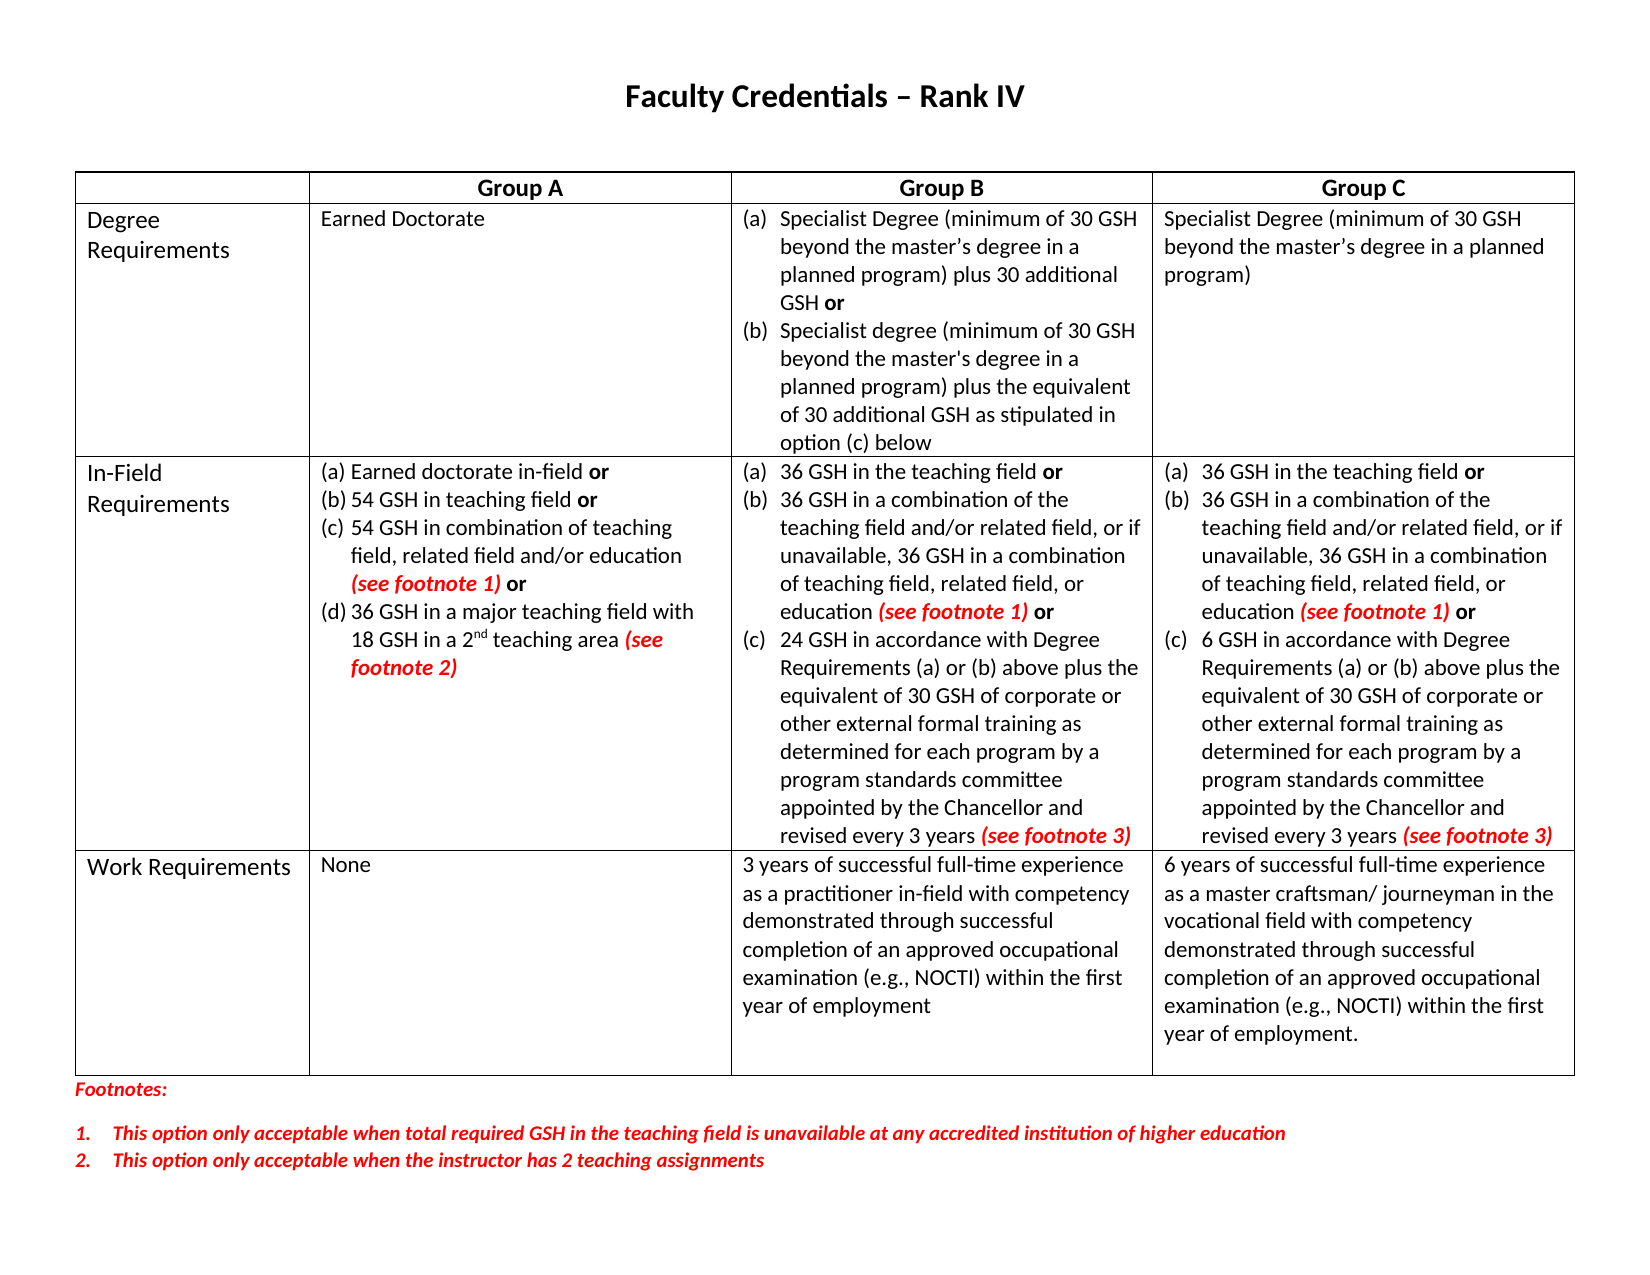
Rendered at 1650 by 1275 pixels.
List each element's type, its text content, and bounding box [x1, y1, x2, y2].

table_cell Earned doctorate in-field or 54 GSH in teaching field or 54 GSH in combination of teaching field, related field and/or education (see footnote 1) or 36 GSH in a major teaching field with 18 GSH in a 2nd teaching area (see footnote 2) [310, 457, 731, 849]
table_cell 36 GSH in the teaching field or 36 GSH in a combination of the teaching field and/or related field, or if unavailable, 36 GSH in a combination of teaching field, related field, or education (see footnote 1) or 24 GSH in accordance with Degree Requirements (a) or (b) above plus the equivalent of 30 GSH of corporate or other external formal training as determined for each program by a program standards committee appointed by the Chancellor and revised every 3 years (see footnote 3) [732, 457, 1152, 849]
table_header Group B [732, 173, 1152, 203]
table_header Group C [1153, 173, 1574, 203]
table_header [76, 173, 309, 203]
table_cell Specialist Degree (minimum of 30 GSH beyond the master’s degree in a planned program) plus 30 additional GSH or Specialist degree (minimum of 30 GSH beyond the master's degree in a planned program) plus the equivalent of 30 additional GSH as stipulated in option (c) below [732, 204, 1152, 456]
text Faculty Credentials – Rank IV [75, 75, 1575, 116]
table_cell 3 years of successful full-time experience as a practitioner in-field with competency demonstrated through successful completion of an approved occupational examination (e.g., NOCTI) within the first year of employment [732, 851, 1152, 1075]
text Footnotes: [75, 1076, 1575, 1101]
table_cell Specialist Degree (minimum of 30 GSH beyond the master’s degree in a planned program) [1153, 204, 1574, 456]
table_header Group A [310, 173, 731, 203]
table_cell 36 GSH in the teaching field or 36 GSH in a combination of the teaching field and/or related field, or if unavailable, 36 GSH in a combination of teaching field, related field, or education (see footnote 1) or 6 GSH in accordance with Degree Requirements (a) or (b) above plus the equivalent of 30 GSH of corporate or other external formal training as determined for each program by a program standards committee appointed by the Chancellor and revised every 3 years (see footnote 3) [1153, 457, 1574, 849]
table_cell In-Field Requirements [76, 457, 309, 849]
list This option only acceptable when total required GSH in the teaching field is unavailable at any accredited institution of higher education [75, 1120, 1575, 1145]
table_cell Degree Requirements [76, 204, 309, 456]
table_cell Earned Doctorate [310, 204, 731, 456]
list This option only acceptable when the instructor has 2 teaching assignments [75, 1147, 1575, 1173]
table_cell 6 years of successful full-time experience as a master craftsman/ journeyman in the vocational field with competency demonstrated through successful completion of an approved occupational examination (e.g., NOCTI) within the first year of employment. [1153, 851, 1574, 1075]
table_cell Work Requirements [76, 851, 309, 1075]
table_cell None [310, 851, 731, 1075]
